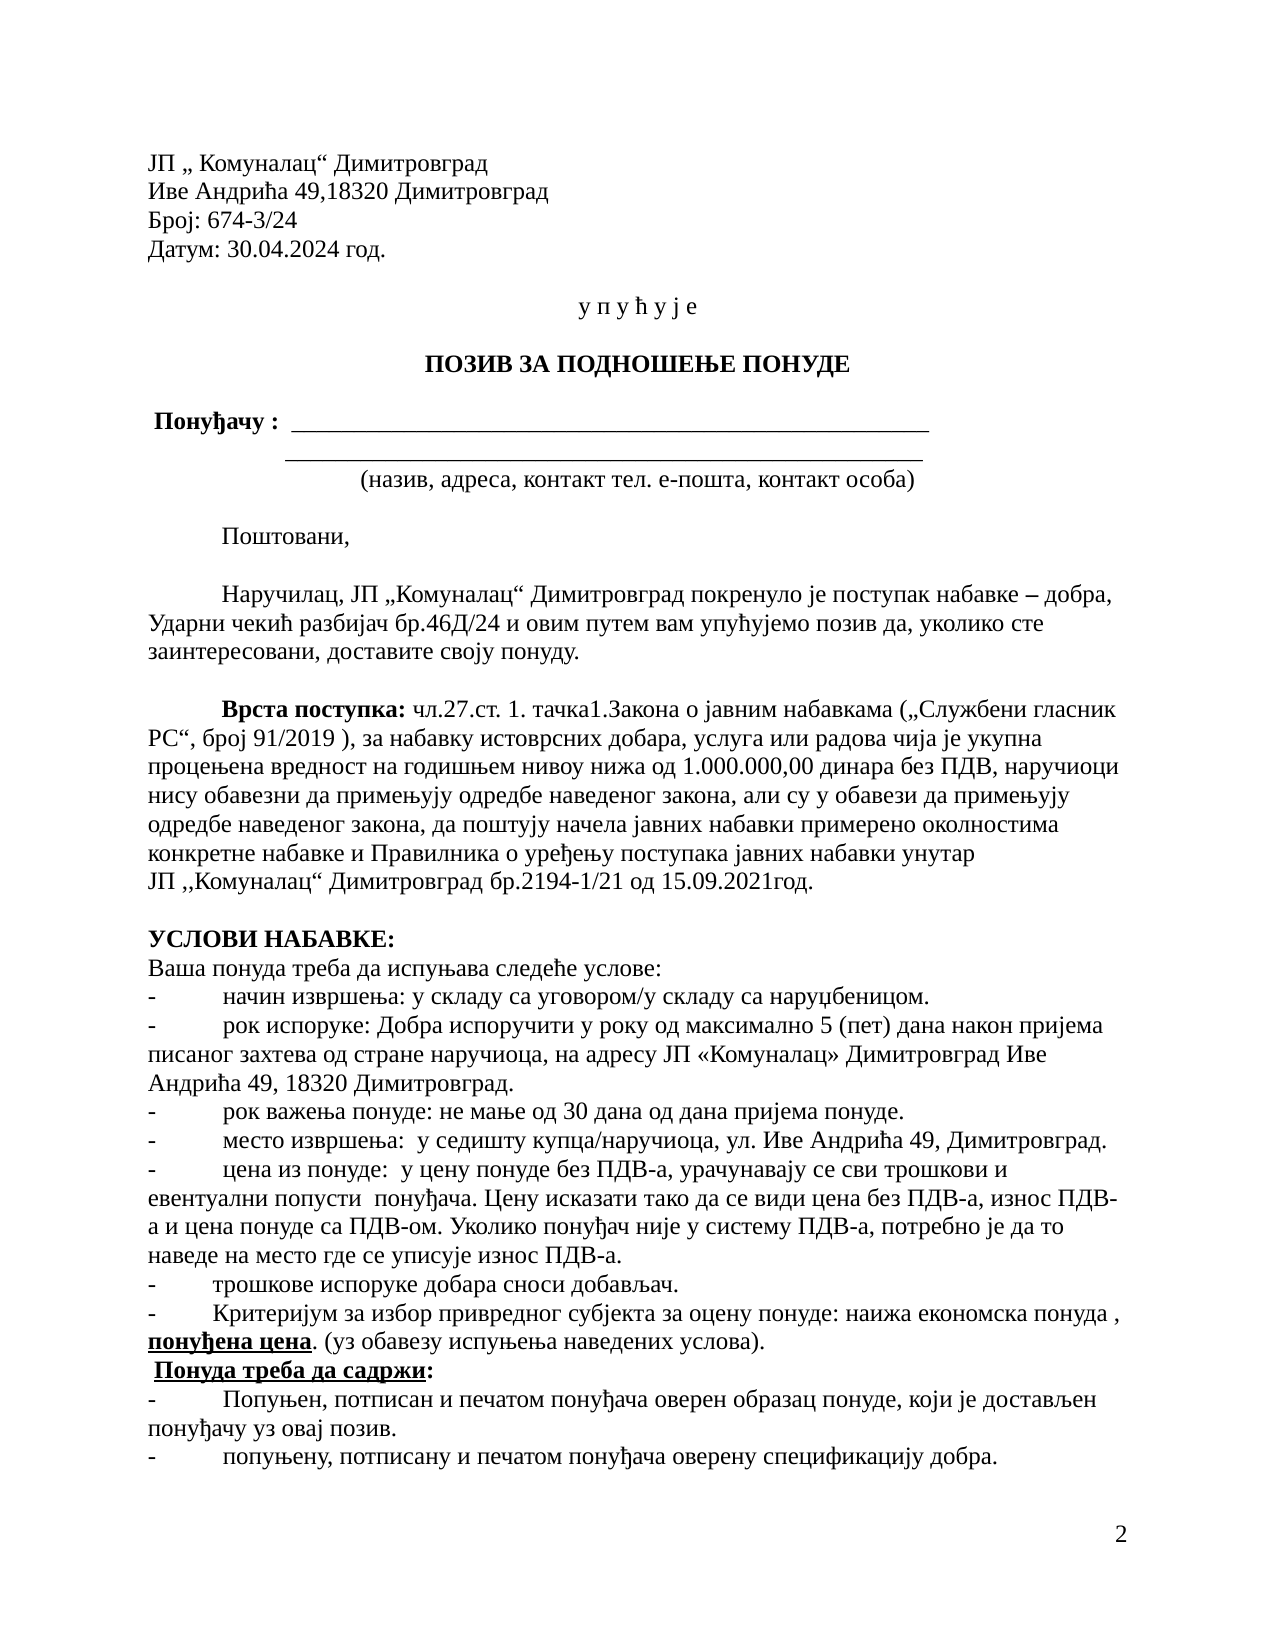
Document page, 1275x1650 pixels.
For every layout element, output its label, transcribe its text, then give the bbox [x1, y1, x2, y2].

text - рок важења понуде: не мање од 30 дана од дана пријема понуде. [148, 1096, 1127, 1125]
text - трошкове испоруке добара сноси добављач. [148, 1269, 1127, 1298]
text ___________________________________________________ [148, 435, 1127, 464]
text Иве Андрића 49,18320 Димитровград [148, 176, 1127, 205]
text Број: 674-3/24 [148, 205, 1127, 234]
text - Попуњен, потписан и печатом понуђача оверен образац понуде, који је достављен понуђачу уз овај позив. [148, 1384, 1127, 1441]
text - попуњену, потписану и печатом понуђача оверену спецификацију добра. [148, 1441, 1127, 1470]
text Понуда треба да садржи: [148, 1355, 1127, 1384]
text Понуђачу : ___________________________________________________ [148, 406, 1127, 435]
text - начин извршења: у складу са уговором/у складу са наруџбеницом. [148, 981, 1127, 1010]
text ПОЗИВ ЗА ПОДНОШЕЊЕ ПОНУДЕ [148, 349, 1127, 378]
text (назив, адреса, контакт тел. е-пошта, контакт особа) [148, 464, 1127, 493]
text Датум: 30.04.2024 год. [148, 234, 1127, 263]
text Ваша понуда треба да испуњава следеће услове: [148, 953, 1127, 981]
text - Критеријум за избор привредног субјекта за оцену понуде: наижа економска понуда , понуђена цена. (уз обавезу испуњења наведених услова). [148, 1298, 1127, 1355]
text Поштовани, [148, 521, 1127, 550]
text УСЛОВИ НАБАВКЕ: [148, 924, 1127, 953]
text Врста поступка: чл.27.ст. 1. тачка1.Закона о јавним набавкама („Службени гласник РС“, број 91/2019 ), за набавку истоврсних добара, услуга или радова чија је укупна процењена вредност на годишњем нивоу нижа од 1.000.000,00 динара без ПДВ, наручиоци нису обавезни да примењују одредбе наведеног закона, али су у обавези да примењују одредбе наведеног закона, да поштују начела јавних набавки примерено околностима конкретне набавке и Правилника о уређењу поступака јавних набавки унутар ЈП ,,Комуналац“ Димитровград бр.2194-1/21 од 15.09.2021год. [148, 694, 1127, 895]
text у п у ћ у ј е [148, 291, 1127, 320]
text - место извршења: у седишту купца/наручиоца, ул. Иве Андрића 49, Димитровград. [148, 1125, 1127, 1154]
text - цена из понуде: у цену понуде без ПДВ-а, урачунавају се сви трошкови и евентуални попусти понуђача. Цену исказати тако да се види цена без ПДВ-а, износ ПДВ-а и цена понуде са ПДВ-ом. Уколико понуђач није у систему ПДВ-а, потребно је да то наведе на место где се уписује износ ПДВ-а. [148, 1154, 1127, 1269]
text - рок испоруке: Добра испоручити у року од максимално 5 (пет) дана након пријема писаног захтева од стране наручиоца, на адресу ЈП «Комуналац» Димитровград Иве Андрића 49, 18320 Димитровград. [148, 1010, 1127, 1096]
text Наручилац, ЈП „Комуналац“ Димитровград покренуло је поступак набавке – добра, Ударни чекић разбијач бр.46Д/24 и овим путем вам упућујемо позив да, уколико сте заинтересовани, доставите своју понуду. [148, 579, 1127, 665]
text ЈП „ Комуналац“ Димитровград [148, 148, 1127, 176]
